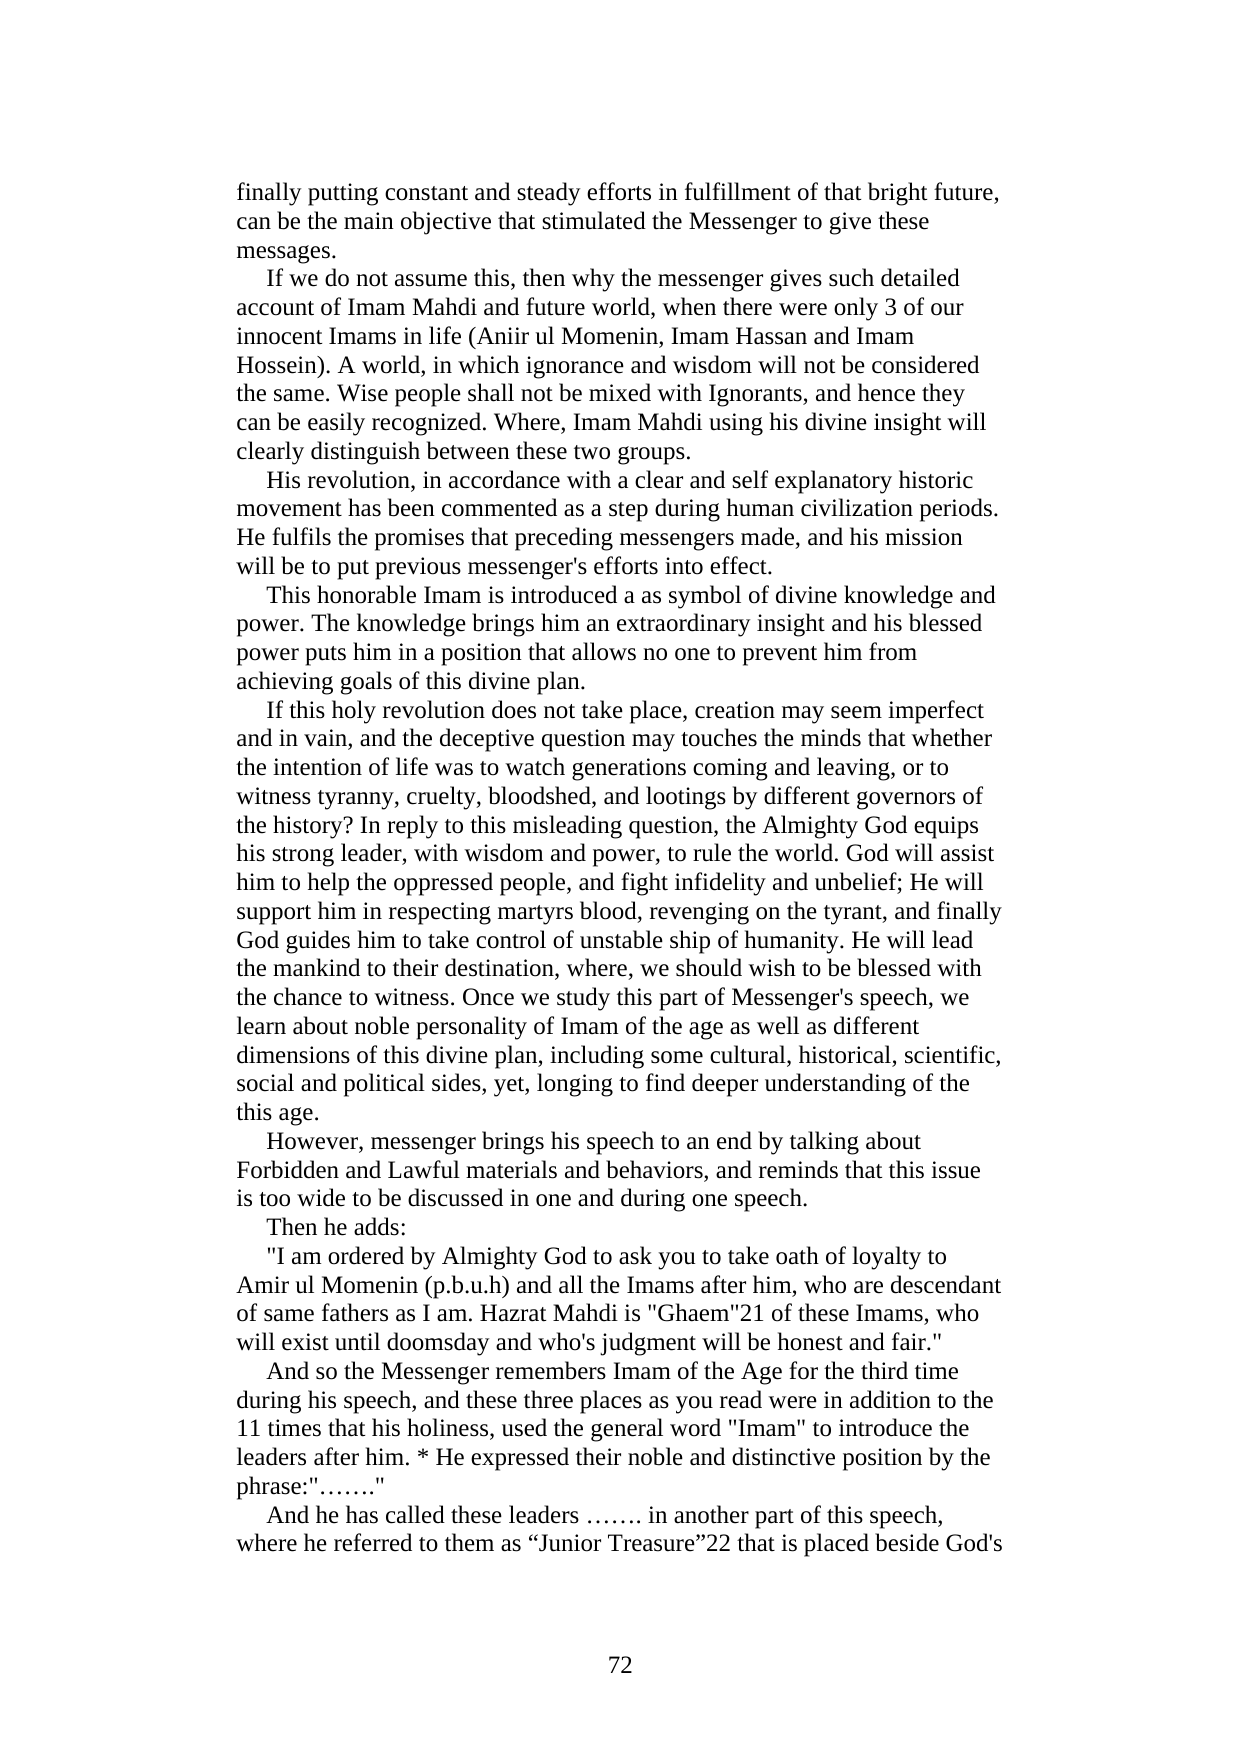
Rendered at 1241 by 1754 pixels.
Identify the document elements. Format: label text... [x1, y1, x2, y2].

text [236, 177, 1004, 263]
text This honorable Imam is introduced a as symbol of divine knowledge and power. The knowledge brings him an extraordinary insight and his blessed power puts him in a position that allows no one to prevent him from achieving goals of this divine plan. [236, 580, 1004, 695]
text However, messenger brings his speech to an end by talking about Forbidden and Lawful materials and behaviors, and reminds that this issue is too wide to be discussed in one and during one speech. [236, 1126, 1004, 1212]
text And so the Messenger remembers Imam of the Age for the third time during his speech, and these three places as you read were in addition to the 11 times that his holiness, used the general word "Imam" to introduce the leaders after him. * He expressed their noble and distinctive position by the phrase:"……." [236, 1356, 1004, 1500]
text If we do not assume this, then why the messenger gives such detailed account of Imam Mahdi and future world, when there were only 3 of our innocent Imams in life (Aniir ul Momenin, Imam Hassan and Imam Hossein). A world, in which ignorance and wisdom will not be considered the same. Wise people shall not be mixed with Ignorants, and hence they can be easily recognized. Where, Imam Mahdi using his divine insight will clearly distinguish between these two groups. [236, 263, 1004, 465]
text "I am ordered by Almighty God to ask you to take oath of loyalty to Amir ul Momenin (p.b.u.h) and all the Imams after him, who are descendant of same fathers as I am. Hazrat Mahdi is "Ghaem"21 of these Imams, who will exist until doomsday and who's judgment will be honest and fair." [236, 1241, 1004, 1356]
text If this holy revolution does not take place, creation may seem imperfect and in vain, and the deceptive question may touches the minds that whether the intention of life was to watch generations coming and leaving, or to witness tyranny, cruelty, bloodshed, and lootings by different governors of the history? In reply to this misleading question, the Almighty God equips his strong leader, with wisdom and power, to rule the world. God will assist him to help the oppressed people, and fight infidelity and unbelief; He will support him in respecting martyrs blood, revenging on the tyrant, and finally God guides him to take control of unstable ship of humanity. He will lead the mankind to their destination, where, we should wish to be blessed with the chance to witness. Once we study this part of Messenger's speech, we learn about noble personality of Imam of the age as well as different dimensions of this divine plan, including some cultural, historical, scientific, social and political sides, yet, longing to find deeper understanding of the this age. [236, 695, 1004, 1126]
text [236, 1500, 1004, 1557]
text Then he adds: [236, 1212, 1004, 1241]
text His revolution, in accordance with a clear and self explanatory historic movement has been commented as a step during human civilization periods. He fulfils the promises that preceding messengers made, and his mission will be to put previous messenger's efforts into effect. [236, 465, 1004, 580]
